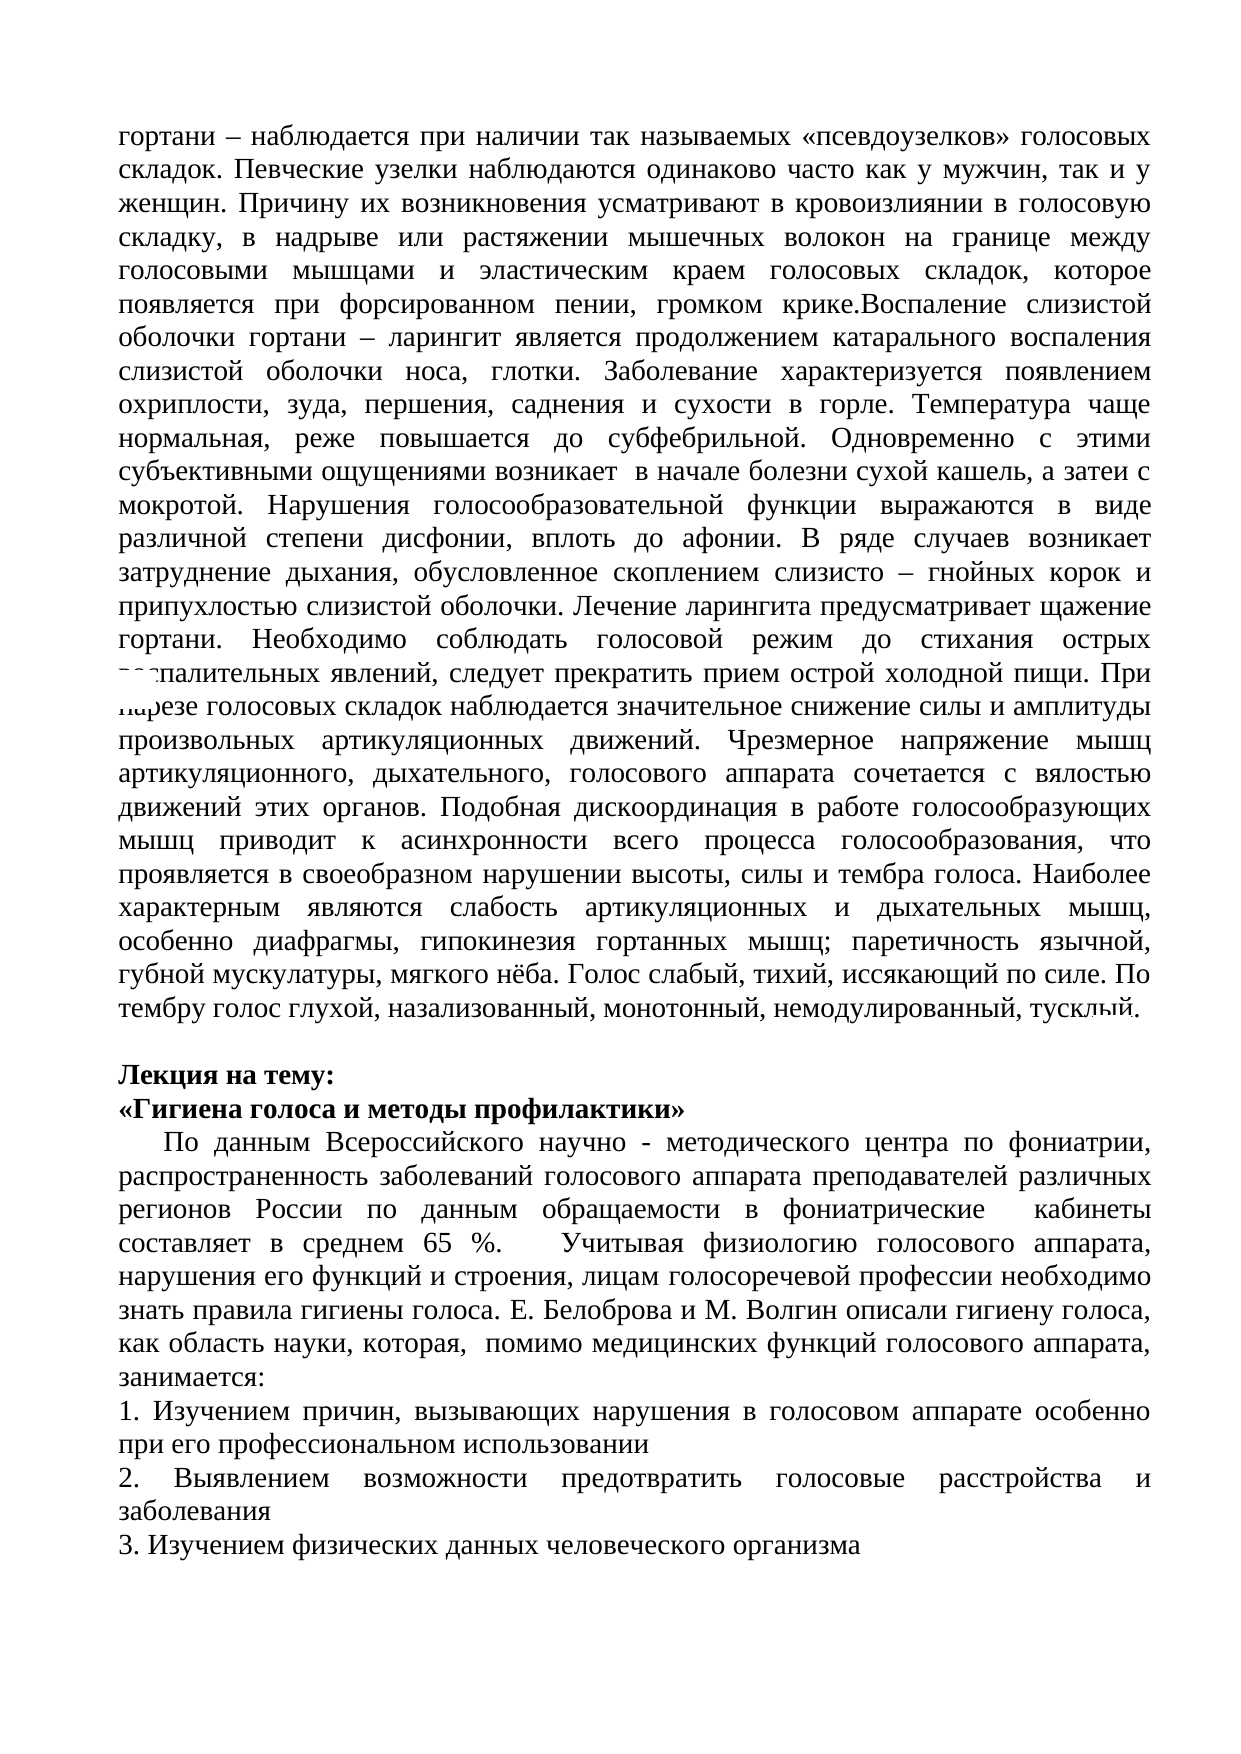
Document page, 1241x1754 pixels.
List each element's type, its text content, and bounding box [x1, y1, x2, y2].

text 3. Изучением физических данных человеческого организма [118, 1527, 1152, 1560]
text «Гигиена голоса и методы профилактики» [118, 1091, 1152, 1124]
text 1. Изучением причин, вызывающих нарушения в голосовом аппарате особенно при его профессиональном использовании [118, 1393, 1152, 1460]
text 2. Выявлением возможности предотвратить голосовые расстройства и заболевания [118, 1460, 1152, 1527]
text По данным Всероссийского научно - методического центра по фониатрии, распространенность заболеваний голосового аппарата преподавателей различных регионов России по данным обращаемости в фониатрические кабинеты составляет в среднем 65 %. Учитывая физиологию голосового аппарата, нарушения его функций и строения, лицам голосоречевой профессии необходимо знать правила гигиены голоса. Е. Белоброва и М. Волгин описали гигиену голоса, как область науки, которая, помимо медицинских функций голосового аппарата, занимается: [118, 1124, 1152, 1393]
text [118, 118, 1152, 1024]
text Лекция на тему: [118, 1057, 1152, 1091]
